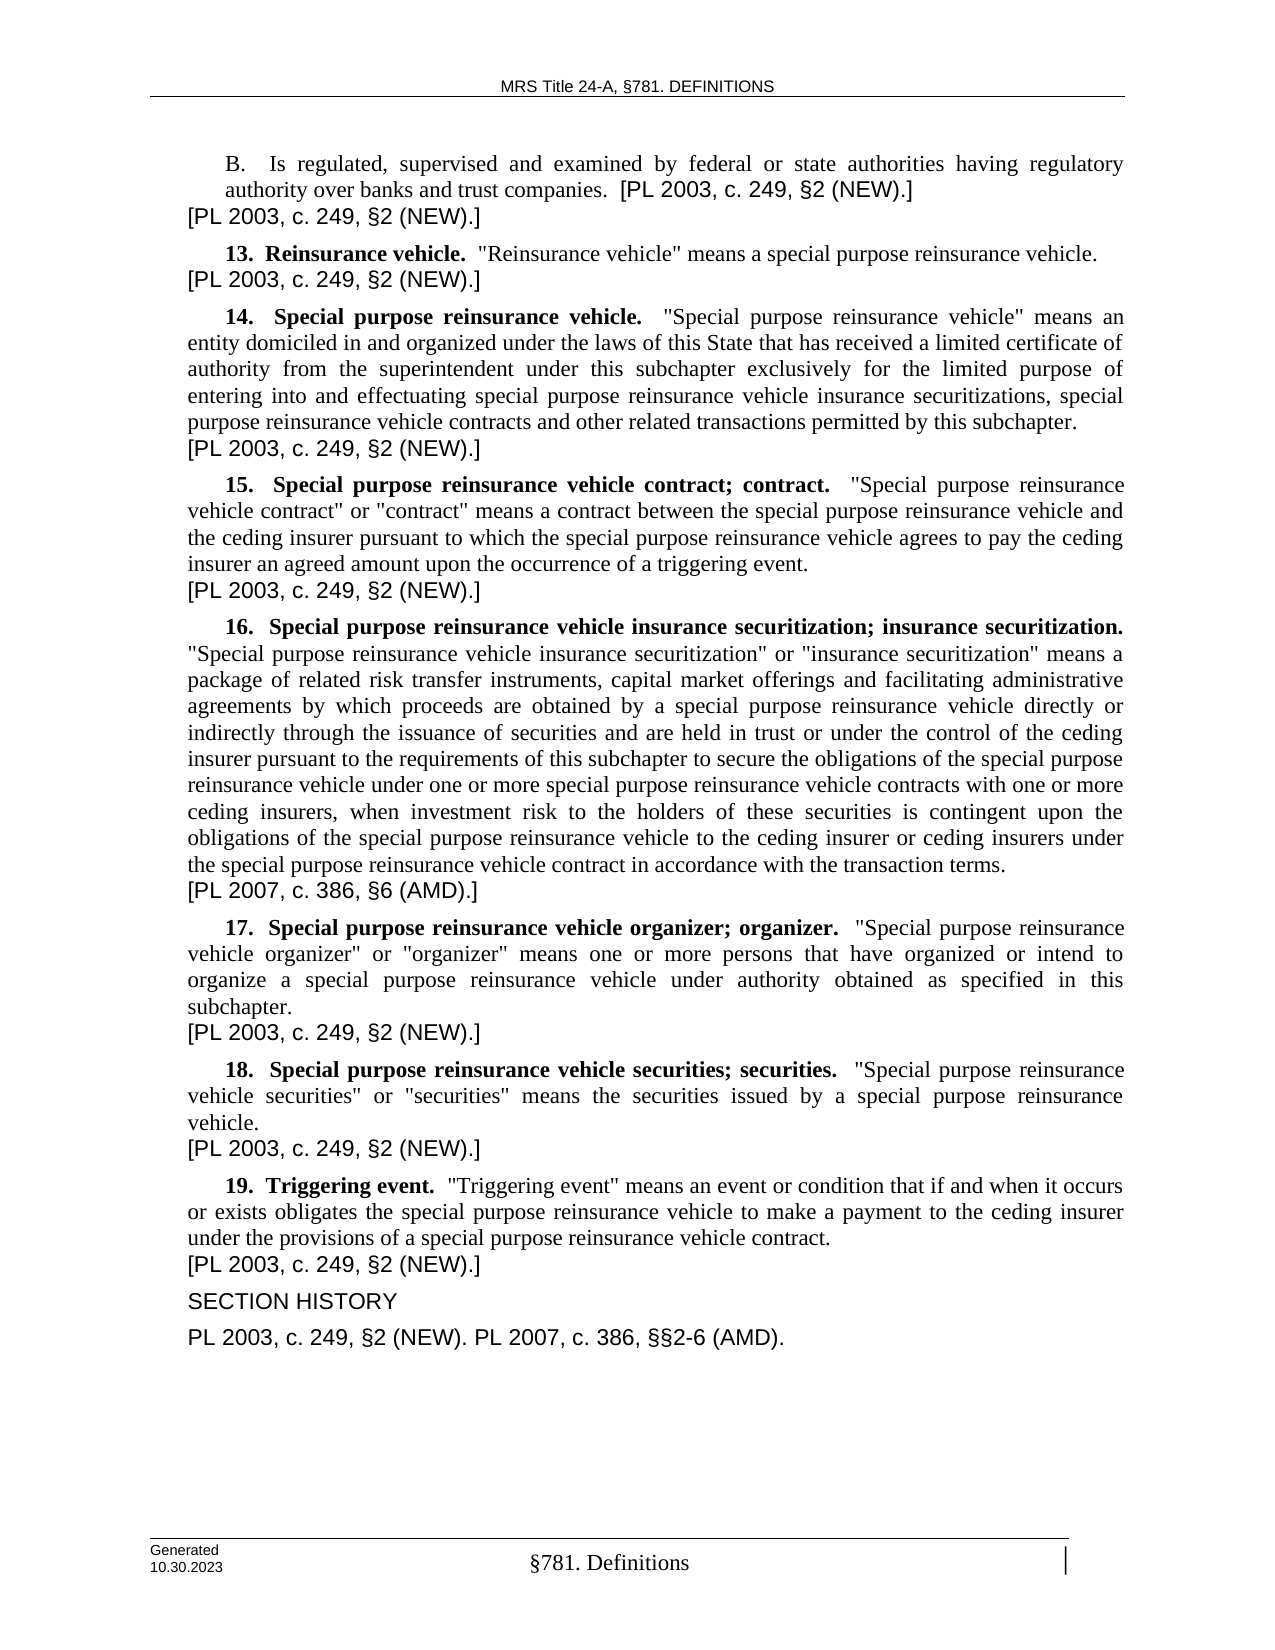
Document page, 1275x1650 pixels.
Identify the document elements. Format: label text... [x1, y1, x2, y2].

text 19. Triggering event. "Triggering event" means an event or condition that if and when it occurs or exists obligates the special purpose reinsurance vehicle to make a payment to the ceding insurer under the provisions of a special purpose reinsurance vehicle contract. [187, 1172, 1125, 1251]
text 13. Reinsurance vehicle. "Reinsurance vehicle" means a special purpose reinsurance vehicle. [187, 239, 1125, 266]
text PL 2003, c. 249, §2 (NEW). PL 2007, c. 386, §§2-6 (AMD). [187, 1324, 1125, 1351]
text 18. Special purpose reinsurance vehicle securities; securities. "Special purpose reinsurance vehicle securities" or "securities" means the securities issued by a special purpose reinsurance vehicle. [187, 1056, 1125, 1135]
text SECTION HISTORY [187, 1288, 1125, 1314]
text [PL 2003, c. 249, §2 (NEW).] [187, 434, 1125, 461]
text 16. Special purpose reinsurance vehicle insurance securitization; insurance securitization. "Special purpose reinsurance vehicle insurance securitization" or "insurance securitization" means a package of related risk transfer instruments, capital market offerings and facilitating administrative agreements by which proceeds are obtained by a special purpose reinsurance vehicle directly or indirectly through the issuance of securities and are held in trust or under the control of the ceding insurer pursuant to the requirements of this subchapter to secure the obligations of the special purpose reinsurance vehicle under one or more special purpose reinsurance vehicle contracts with one or more ceding insurers, when investment risk to the holders of these securities is contingent upon the obligations of the special purpose reinsurance vehicle to the ceding insurer or ceding insurers under the special purpose reinsurance vehicle contract in accordance with the transaction terms. [187, 613, 1125, 877]
text [PL 2003, c. 249, §2 (NEW).] [187, 203, 1125, 229]
text [PL 2003, c. 249, §2 (NEW).] [187, 266, 1125, 292]
text [PL 2003, c. 249, §2 (NEW).] [187, 1019, 1125, 1046]
text [PL 2003, c. 249, §2 (NEW).] [187, 1251, 1125, 1277]
text 14. Special purpose reinsurance vehicle. "Special purpose reinsurance vehicle" means an entity domiciled in and organized under the laws of this State that has received a limited certificate of authority from the superintendent under this subchapter exclusively for the limited purpose of entering into and effectuating special purpose reinsurance vehicle insurance securitizations, special purpose reinsurance vehicle contracts and other related transactions permitted by this subchapter. [187, 303, 1125, 434]
text [PL 2003, c. 249, §2 (NEW).] [187, 577, 1125, 603]
text [PL 2003, c. 249, §2 (NEW).] [187, 1135, 1125, 1161]
text [PL 2007, c. 386, §6 (AMD).] [187, 877, 1125, 903]
text 15. Special purpose reinsurance vehicle contract; contract. "Special purpose reinsurance vehicle contract" or "contract" means a contract between the special purpose reinsurance vehicle and the ceding insurer pursuant to which the special purpose reinsurance vehicle agrees to pay the ceding insurer an agreed amount upon the occurrence of a triggering event. [187, 471, 1125, 577]
text 17. Special purpose reinsurance vehicle organizer; organizer. "Special purpose reinsurance vehicle organizer" or "organizer" means one or more persons that have organized or intend to organize a special purpose reinsurance vehicle under authority obtained as specified in this subchapter. [187, 914, 1125, 1019]
text B. Is regulated, supervised and examined by federal or state authorities having regulatory authority over banks and trust companies. [PL 2003, c. 249, §2 (NEW).] [225, 150, 1125, 203]
